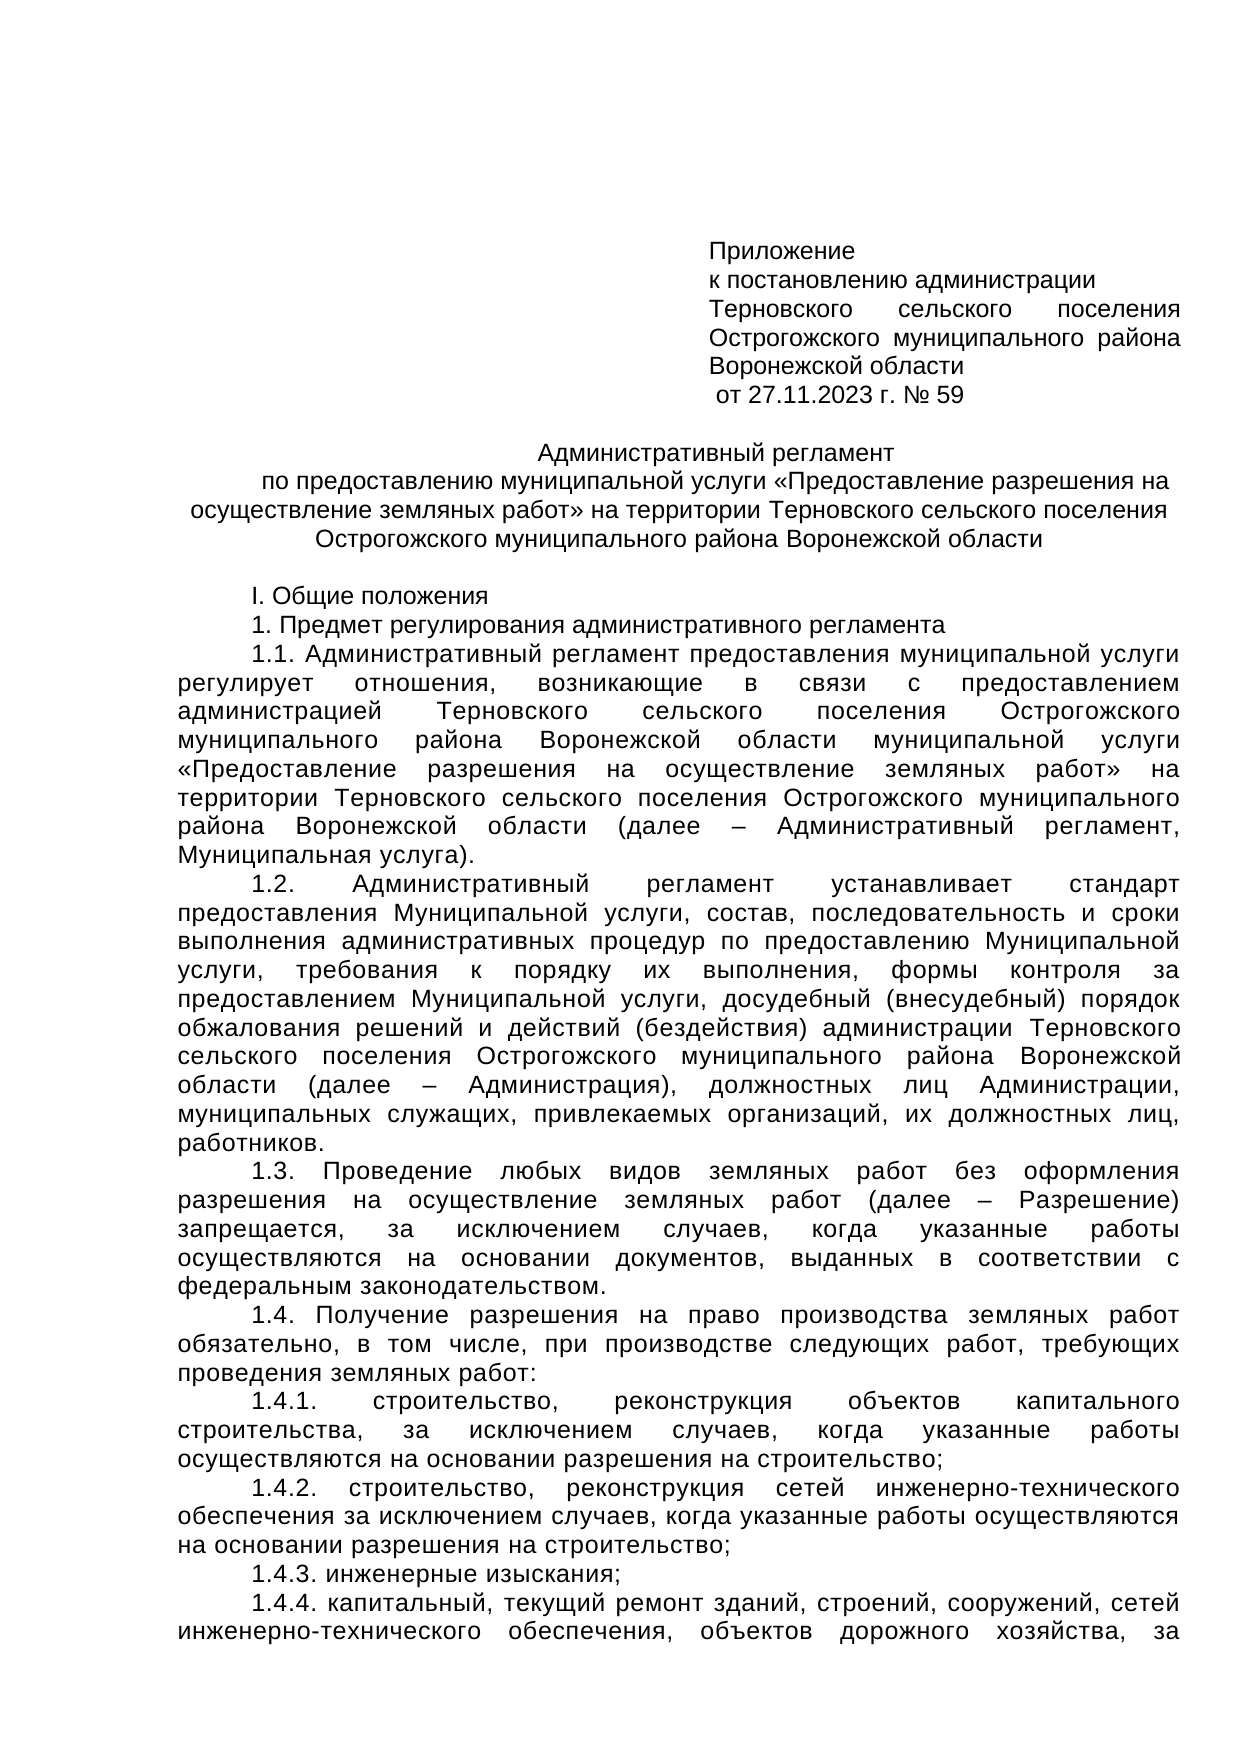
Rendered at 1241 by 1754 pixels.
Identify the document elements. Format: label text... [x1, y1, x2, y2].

text 1.2. Административный регламент устанавливает стандарт предоставления Муниципальной услуги, состав, последовательность и сроки выполнения административных процедур по предоставлению Муниципальной услуги, требования к порядку их выполнения, формы контроля за предоставлением Муниципальной услуги, досудебный (внесудебный) порядок обжалования решений и действий (бездействия) администрации Терновского сельского поселения Острогожского муниципального района Воронежской области (далее – Администрация), должностных лиц Администрации, муниципальных служащих, привлекаемых организаций, их должностных лиц, работников. [177, 869, 1181, 1156]
text к постановлению администрации [709, 265, 1181, 294]
text 1.4. Получение разрешения на право производства земляных работ обязательно, в том числе, при производстве следующих работ, требующих проведения земляных работ: [177, 1300, 1181, 1386]
text 1.4.1. строительство, реконструкция объектов капитального строительства, за исключением случаев, когда указанные работы осуществляются на основании разрешения на строительство; [177, 1386, 1181, 1472]
text 1.4.3. инженерные изыскания; [177, 1559, 1181, 1587]
text Терновского сельского поселения Острогожского муниципального района Воронежской области [709, 294, 1181, 380]
text 1.4.2. строительство, реконструкция сетей инженерно-технического обеспечения за исключением случаев, когда указанные работы осуществляются на основании разрешения на строительство; [177, 1472, 1181, 1559]
text 1. Предмет регулирования административного регламента [177, 610, 1181, 639]
text I. Общие положения [177, 581, 1181, 610]
text по предоставлению муниципальной услуги «Предоставление разрешения на осуществление земляных работ» на территории Терновского сельского поселения Острогожского муниципального района Воронежской области [177, 466, 1181, 552]
text 1.1. Административный регламент предоставления муниципальной услуги регулирует отношения, возникающие в связи с предоставлением администрацией Терновского сельского поселения Острогожского муниципального района Воронежской области муниципальной услуги «Предоставление разрешения на осуществление земляных работ» на территории Терновского сельского поселения Острогожского муниципального района Воронежской области (далее – Административный регламент, Муниципальная услуга). [177, 639, 1181, 869]
text Приложение [709, 236, 1181, 265]
text Административный регламент [177, 437, 1181, 466]
text от 27.11.2023 г. № 59 [709, 380, 1181, 409]
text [177, 1587, 1181, 1645]
text 1.3. Проведение любых видов земляных работ без оформления разрешения на осуществление земляных работ (далее – Разрешение) запрещается, за исключением случаев, когда указанные работы осуществляются на основании документов, выданных в соответствии с федеральным законодательством. [177, 1156, 1181, 1300]
